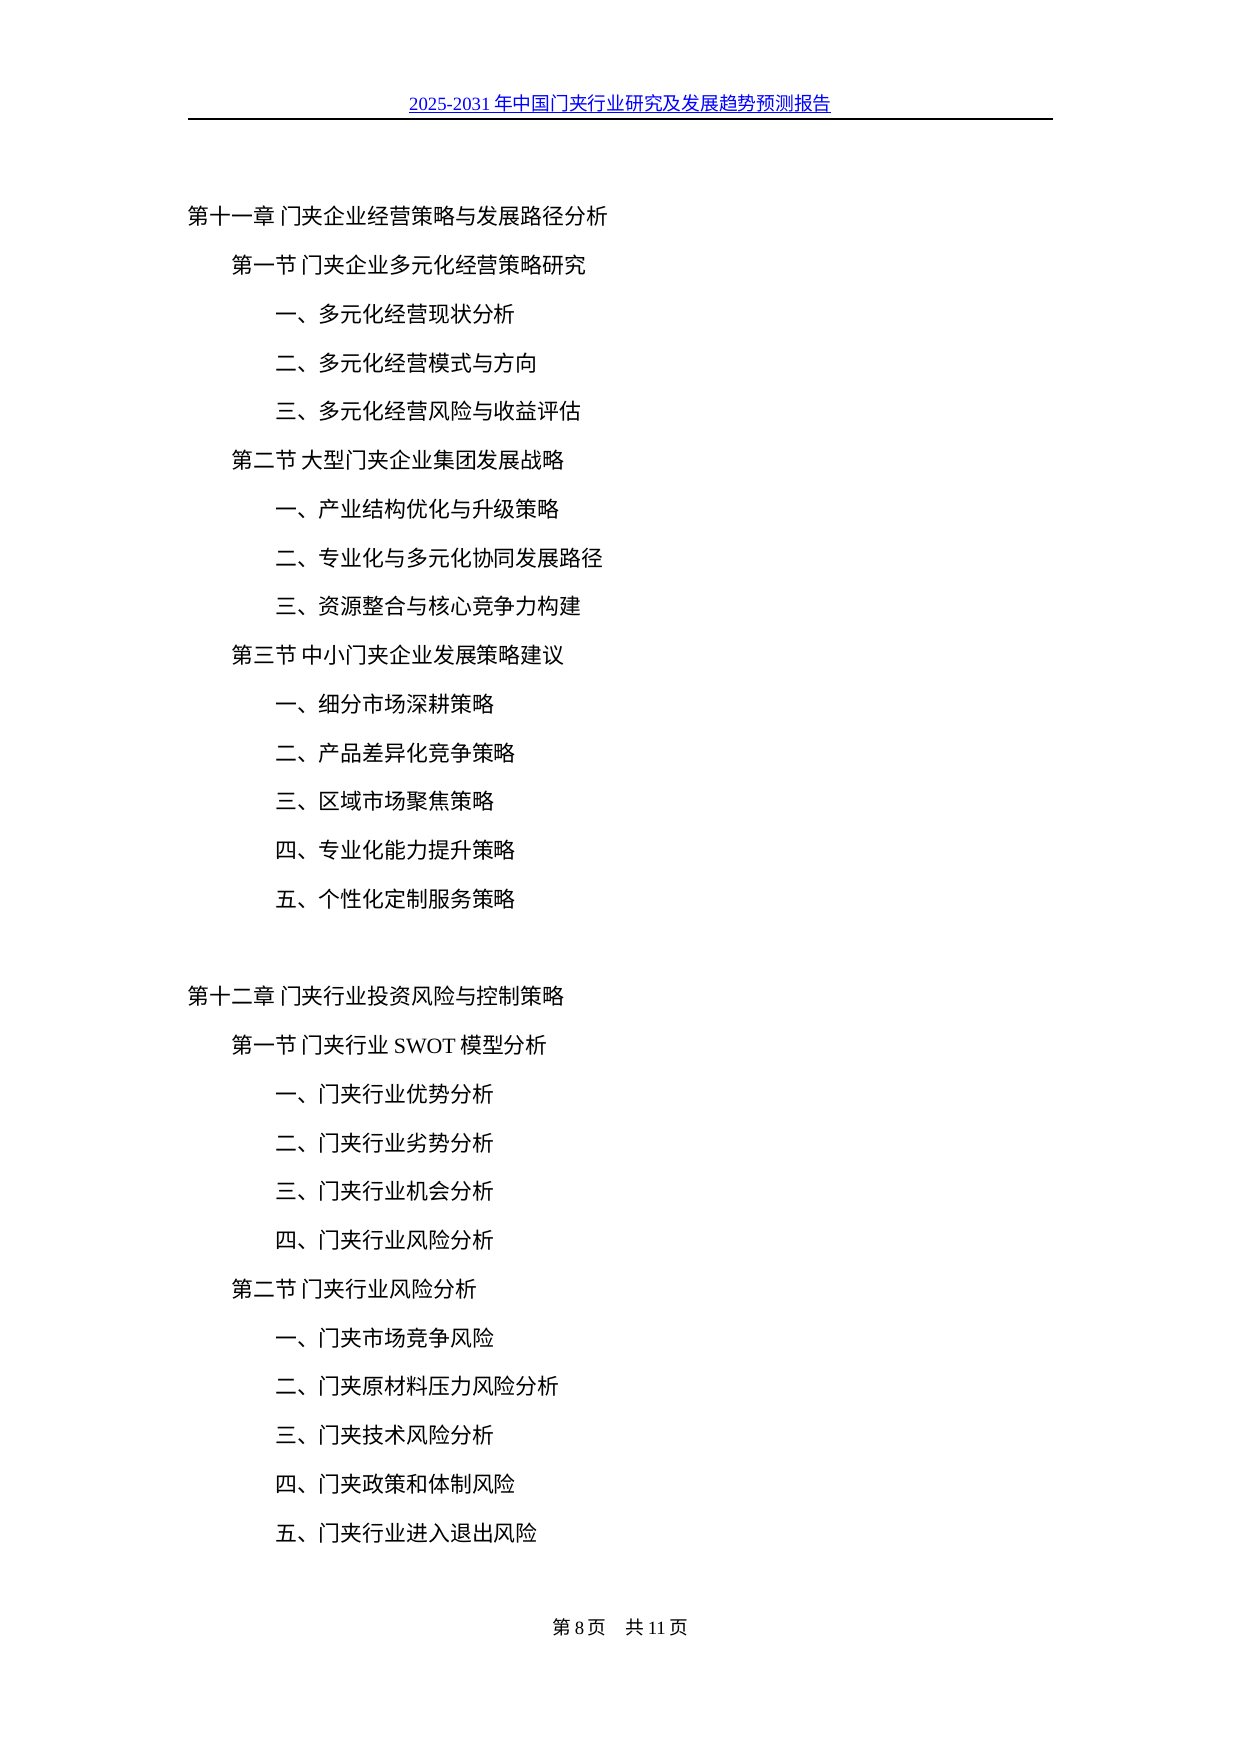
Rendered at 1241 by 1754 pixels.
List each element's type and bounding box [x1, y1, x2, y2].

text [187, 150, 1053, 1548]
